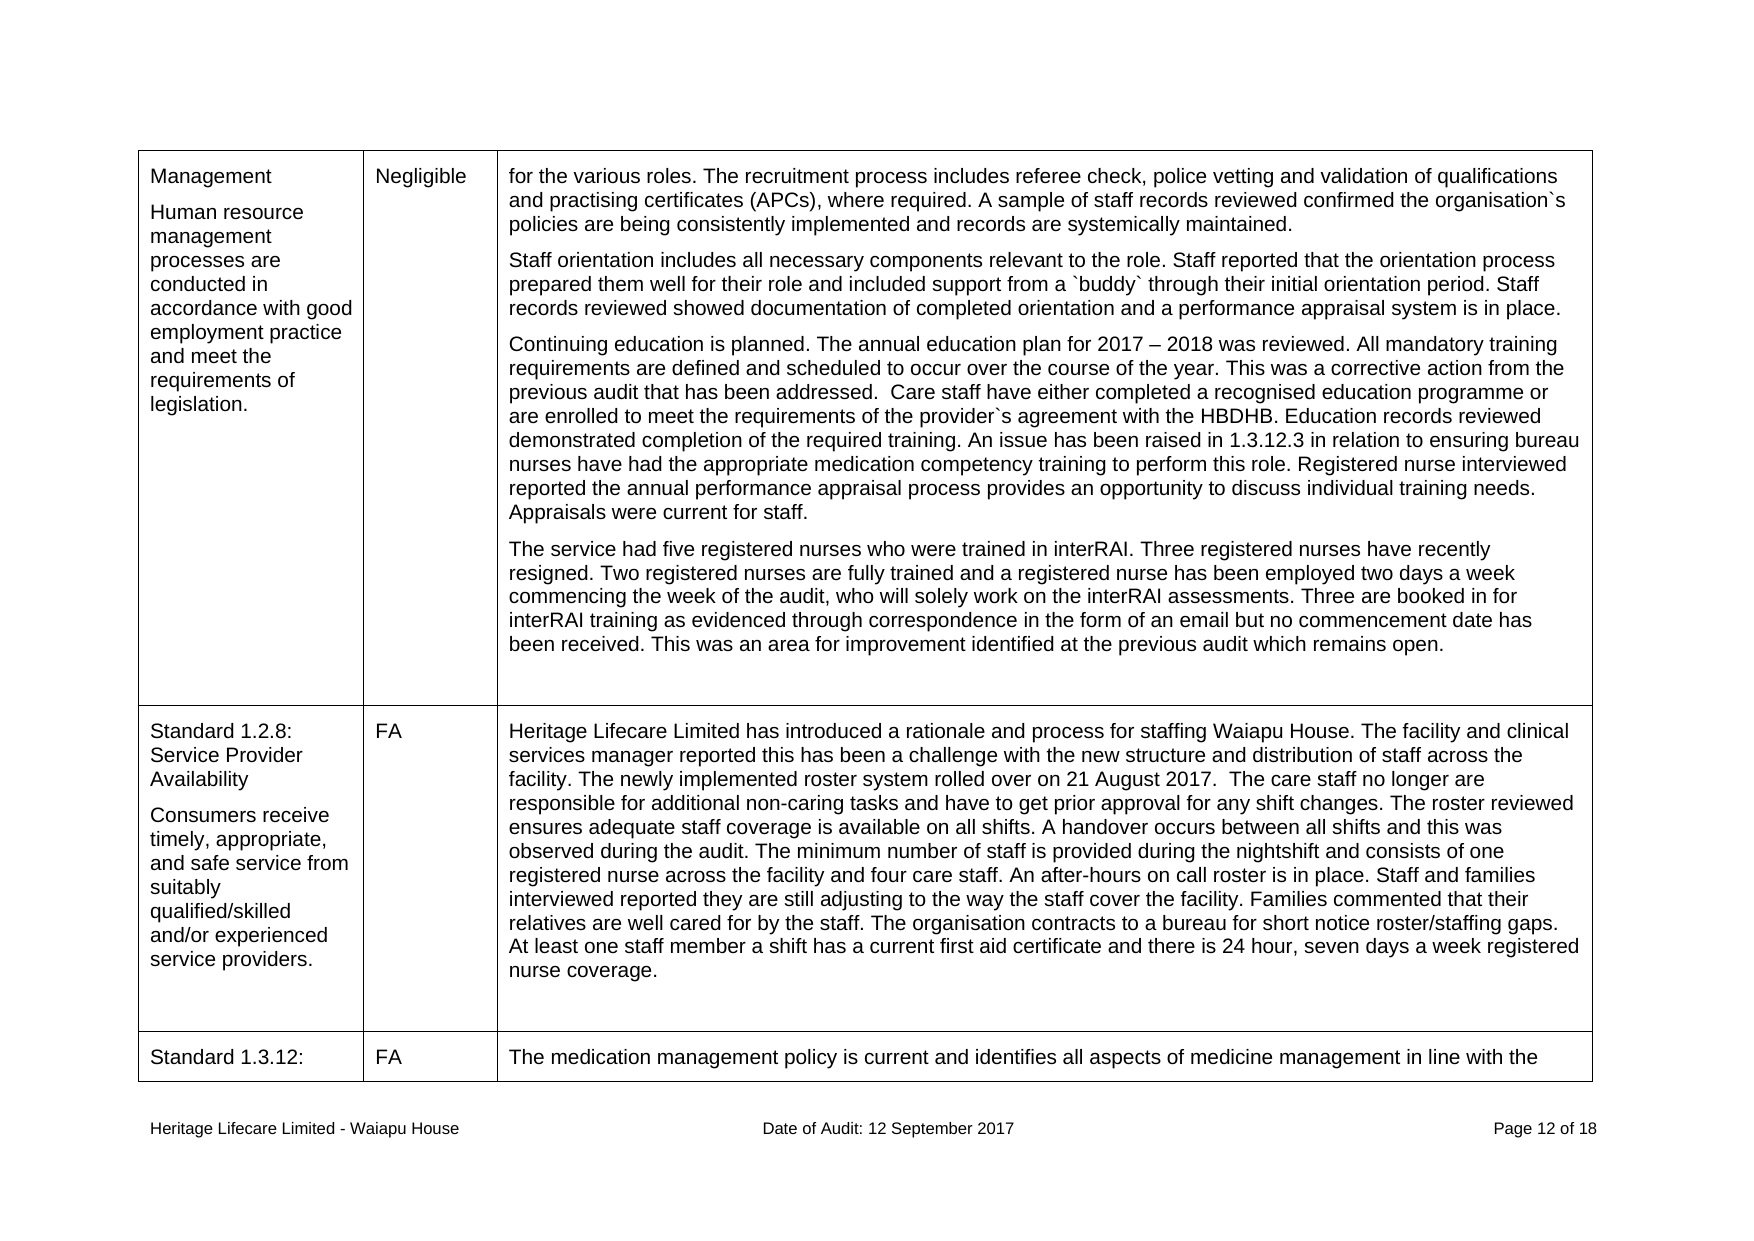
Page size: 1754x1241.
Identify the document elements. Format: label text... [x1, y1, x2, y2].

table_cell Heritage Lifecare Limited has introduced a rationale and process for staffing Waiapu House. The facility and clinical services manager reported this has been a challenge with the new structure and distribution of staff across the facility. The newly implemented roster system rolled over on 21 August 2017. The care staff no longer are responsible for additional non-caring tasks and have to get prior approval for any shift changes. The roster reviewed ensures adequate staff coverage is available on all shifts. A handover occurs between all shifts and this was observed during the audit. The minimum number of staff is provided during the nightshift and consists of one registered nurse across the facility and four care staff. An after-hours on call roster is in place. Staff and families interviewed reported they are still adjusting to the way the staff cover the facility. Families commented that their relatives are well cared for by the staff. The organisation contracts to a bureau for short notice roster/staffing gaps. At least one staff member a shift has a current first aid certificate and there is 24 hour, seven days a week registered nurse coverage. [498, 706, 1592, 1031]
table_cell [498, 1032, 1592, 1081]
table_cell FA [364, 1032, 497, 1081]
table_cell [139, 151, 363, 705]
table_cell PA Negligible [364, 151, 497, 705]
table_cell FA [364, 706, 497, 1031]
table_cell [139, 1032, 363, 1081]
table_cell Standard 1.2.8: Service Provider Availability Consumers receive timely, appropriate, and safe service from suitably qualified/skilled and/or experienced service providers. [139, 706, 363, 1031]
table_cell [498, 151, 1592, 705]
